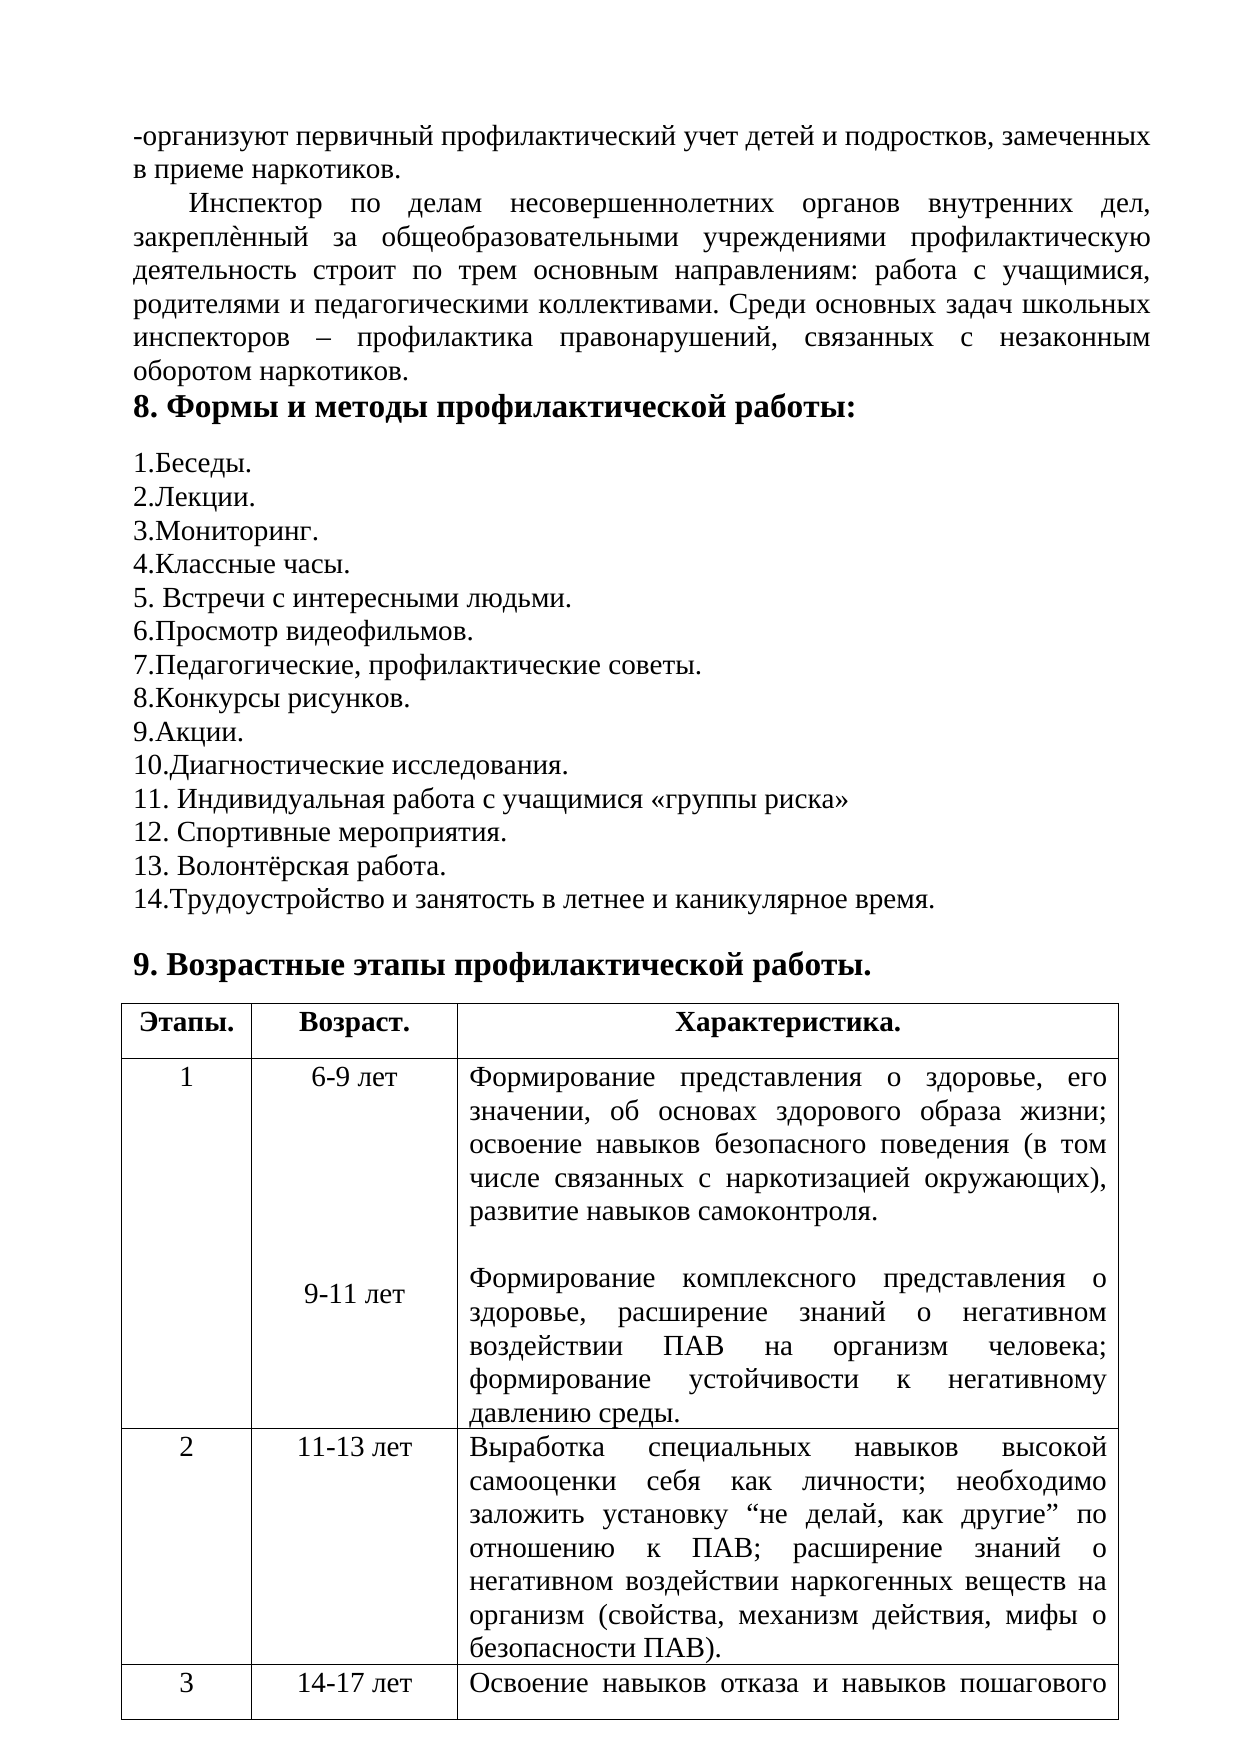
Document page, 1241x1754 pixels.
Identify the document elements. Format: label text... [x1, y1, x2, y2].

text 2.Лекции. [133, 479, 1152, 513]
text 12. Спортивные мероприятия. [133, 814, 1152, 848]
text 3.Мониторинг. [133, 513, 1152, 546]
table_header Возраст. [252, 1004, 457, 1058]
text 9.Акции. [133, 714, 1152, 747]
text -организуют первичный профилактический учет детей и подростков, замеченных в приеме наркотиков. [133, 118, 1152, 185]
text 9. Возрастные этапы профилактической работы. [133, 944, 1152, 982]
table_cell 14-17 лет [252, 1665, 457, 1719]
table_cell 1 [122, 1059, 251, 1428]
table_cell 11-13 лет [252, 1429, 457, 1664]
text 14.Трудоустройство и занятость в летнее и каникулярное время. [133, 882, 1152, 915]
table_cell 3 [122, 1665, 251, 1719]
table_cell 2 [122, 1429, 251, 1664]
text 6.Просмотр видеофильмов. [133, 613, 1152, 647]
text Инспектор по делам несовершеннолетних органов внутренних дел, закреплѐнный за общеобразовательными учреждениями профилактическую деятельность строит по трем основным направлениям: работа с учащимися, родителями и педагогическими коллективами. Среди основных задач школьных инспекторов – профилактика правонарушений, связанных с незаконным оборотом наркотиков. [133, 185, 1152, 386]
text 11. Индивидуальная работа с учащимися «группы риска» [133, 781, 1152, 814]
text 1.Беседы. [133, 446, 1152, 479]
table_cell 6-9 лет 9-11 лет [252, 1059, 457, 1428]
text 4.Классные часы. [133, 546, 1152, 580]
text 10.Диагностические исследования. [133, 747, 1152, 781]
table_header Этапы. [122, 1004, 251, 1058]
table_cell Формирование представления о здоровье, его значении, об основах здорового образа жизни; освоение навыков безопасного поведения (в том числе связанных с наркотизацией окружающих), развитие навыков самоконтроля. Формирование комплексного представления о здоровье, расширение знаний о негативном воздействии ПАВ на организм человека; формирование устойчивости к негативному давлению среды. [458, 1059, 1118, 1428]
text 5. Встречи с интересными людьми. [133, 580, 1152, 613]
text 8.Конкурсы рисунков. [133, 680, 1152, 714]
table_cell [458, 1665, 1118, 1719]
text 7.Педагогические, профилактические советы. [133, 647, 1152, 680]
table_cell Выработка специальных навыков высокой самооценки себя как личности; необходимо заложить установку “не делай, как другие” по отношению к ПАВ; расширение знаний о негативном воздействии наркогенных веществ на организм (свойства, механизм действия, мифы о безопасности ПАВ). [458, 1429, 1118, 1664]
text 13. Волонтёрская работа. [133, 848, 1152, 882]
table_header Характеристика. [458, 1004, 1118, 1058]
text 8. Формы и методы профилактической работы: [133, 386, 1152, 425]
